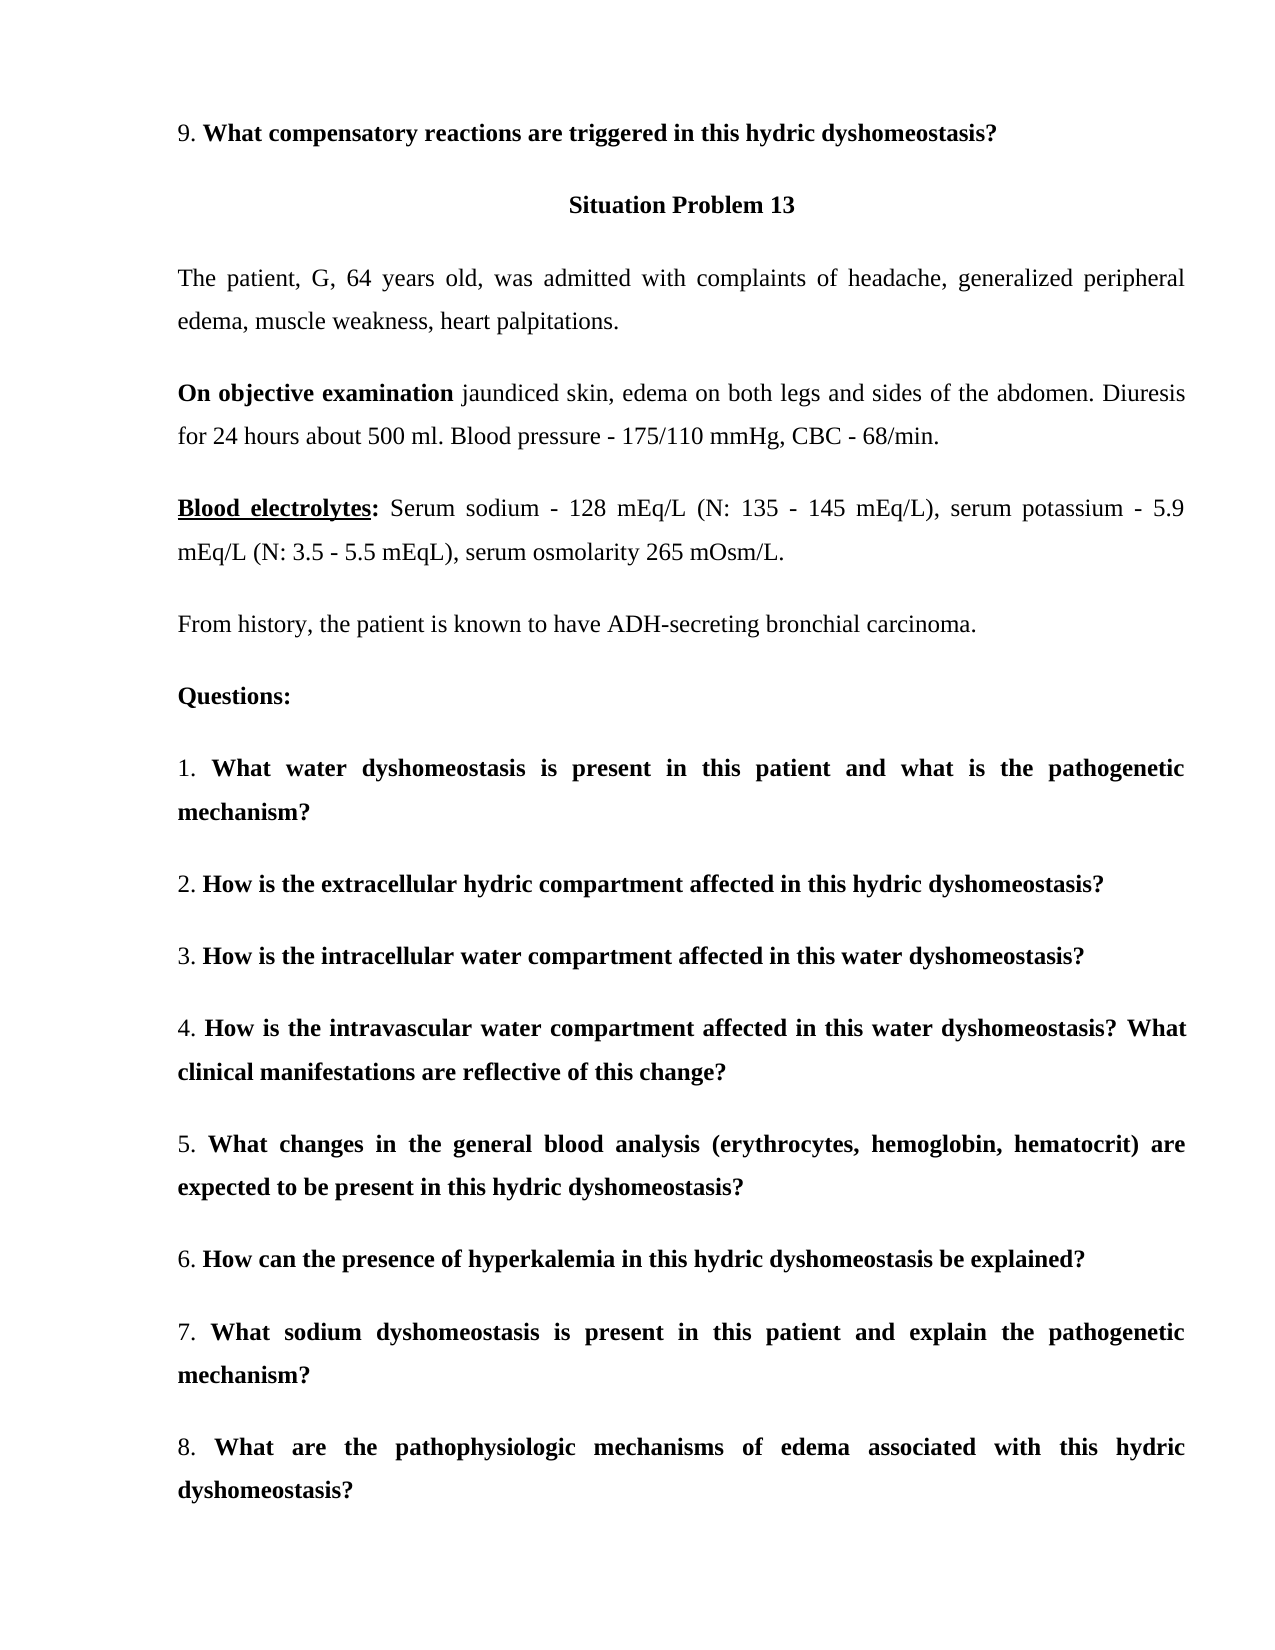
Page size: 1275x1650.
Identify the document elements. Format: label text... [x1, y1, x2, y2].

text On objective examination jaundiced skin, edema on both legs and sides of the abdomen. Diuresis for 24 hours about 500 ml. Blood pressure - 175/110 mmHg, CBC - 68/min. [177, 378, 1186, 450]
text 9. What compensatory reactions are triggered in this hydric dyshomeostasis? [177, 118, 1186, 147]
text 3. How is the intracellular water compartment affected in this water dyshomeostasis? [177, 941, 1186, 970]
text Situation Problem 13 [177, 190, 1186, 219]
text 5. What changes in the general blood analysis (erythrocytes, hemoglobin, hematocrit) are expected to be present in this hydric dyshomeostasis? [177, 1129, 1186, 1201]
text 1. What water dyshomeostasis is present in this patient and what is the pathogenetic mechanism? [177, 753, 1186, 825]
text Blood electrolytes: Serum sodium - 128 mEq/L (N: 135 - 145 mEq/L), serum potassium - 5.9 mEq/L (N: 3.5 - 5.5 mEqL), serum osmolarity 265 mOsm/L. [177, 493, 1186, 565]
text 7. What sodium dyshomeostasis is present in this patient and explain the pathogenetic mechanism? [177, 1317, 1186, 1388]
text From history, the patient is known to have ADH-secreting bronchial carcinoma. [177, 609, 1186, 638]
text 2. How is the extracellular hydric compartment affected in this hydric dyshomeostasis? [177, 869, 1186, 898]
text 6. How can the presence of hyperkalemia in this hydric dyshomeostasis be explained? [177, 1244, 1186, 1273]
text The patient, G, 64 years old, was admitted with complaints of headache, generalized peripheral edema, muscle weakness, heart palpitations. [177, 263, 1186, 334]
text Questions: [177, 681, 1186, 710]
text 8. What are the pathophysiologic mechanisms of edema associated with this hydric dyshomeostasis? [177, 1432, 1186, 1504]
text 4. How is the intravascular water compartment affected in this water dyshomeostasis? What clinical manifestations are reflective of this change? [177, 1013, 1186, 1085]
